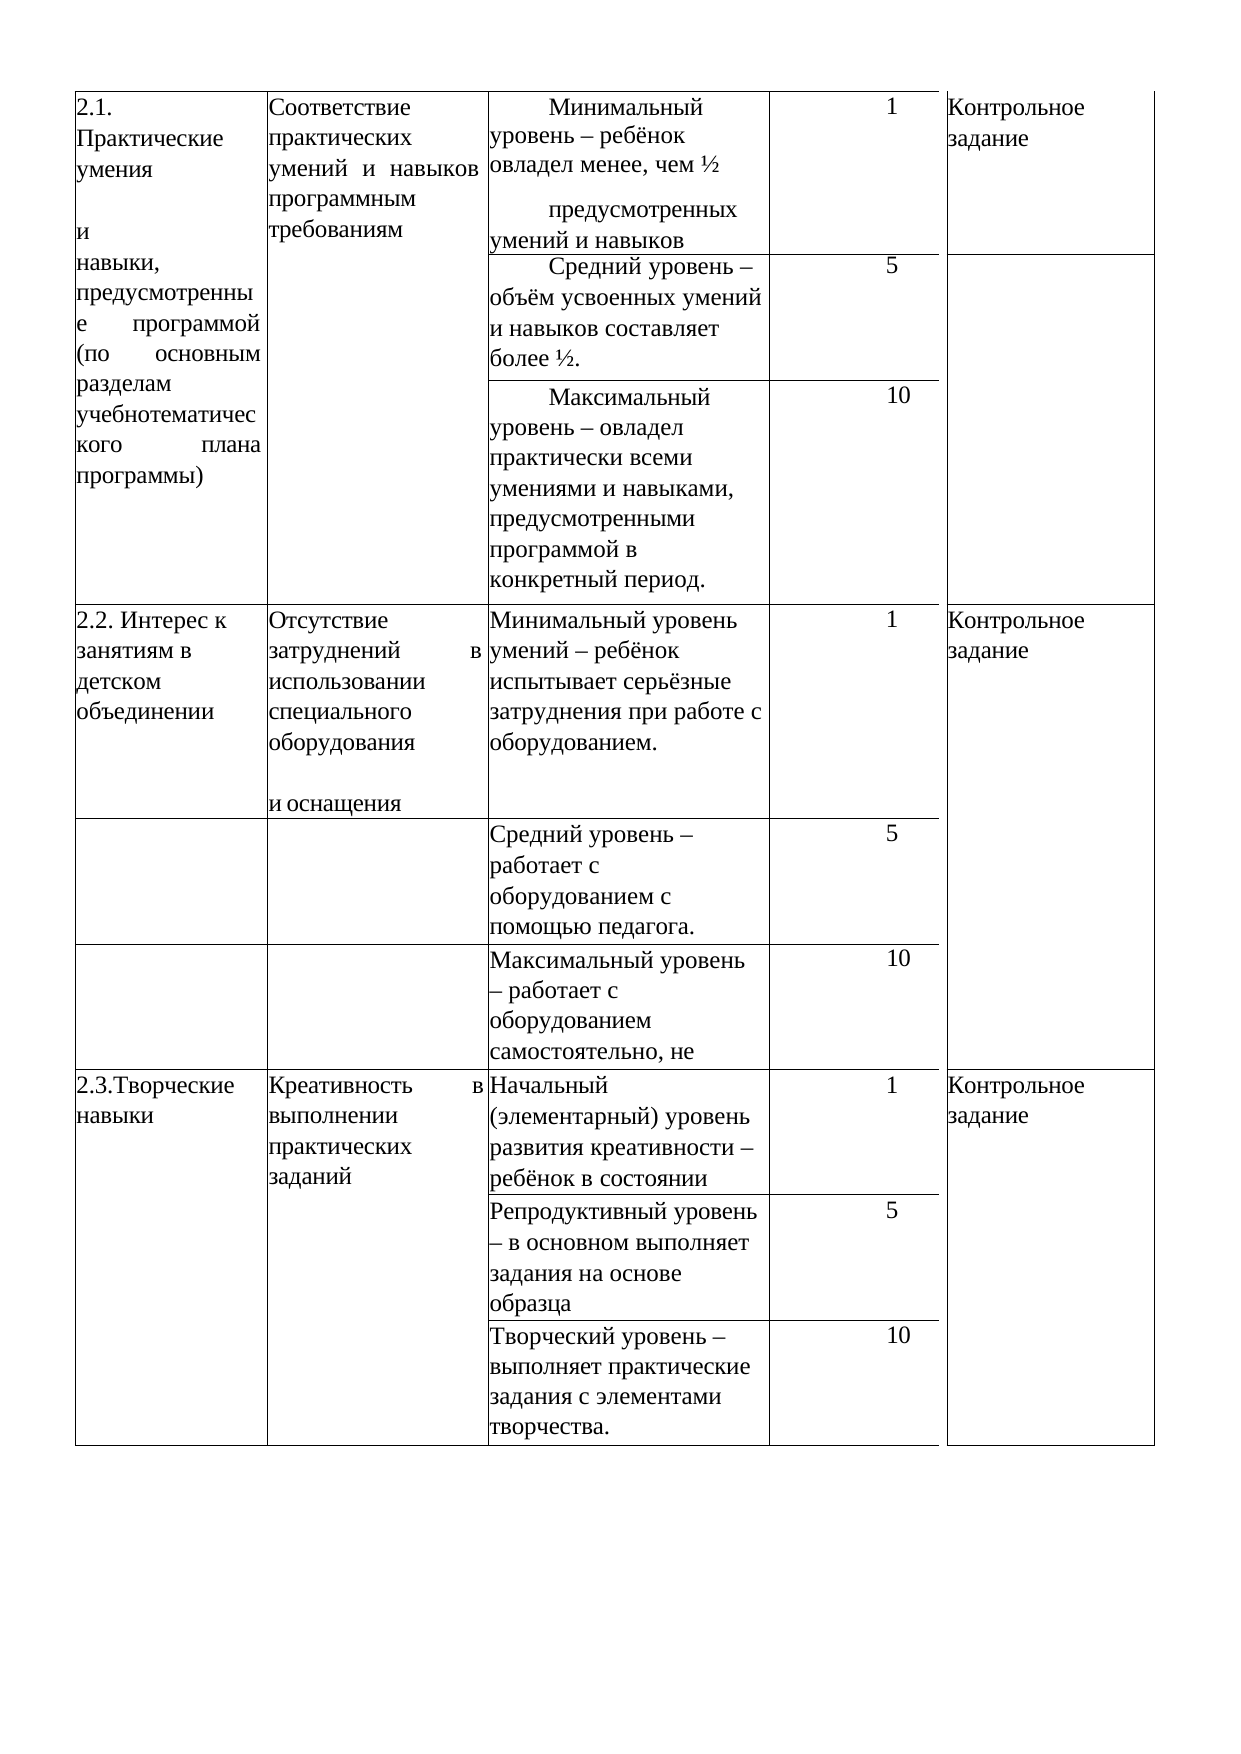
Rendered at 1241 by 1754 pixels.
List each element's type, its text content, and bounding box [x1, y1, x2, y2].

table_cell Творческий уровень – выполняет практические задания с элементами творчества. [489, 1321, 769, 1445]
table_cell 1 [770, 1070, 938, 1194]
table_cell Максимальный уровень – овладел практически всеми умениями и навыками, предусмотренными программой в конкретный период. [489, 381, 769, 604]
table_header [939, 91, 947, 1445]
table_cell Репродуктивный уровень – в основном выполняет задания на основе образца [489, 1195, 769, 1319]
table_cell Минимальный уровень умений – ребёнок испытывает серьёзные затруднения при работе с оборудованием. [489, 605, 769, 818]
table_cell 5 [770, 1195, 938, 1319]
table_cell 10 [770, 945, 938, 1068]
table_cell Максимальный уровень – работает с оборудованием самостоятельно, не [489, 945, 769, 1068]
table_cell 5 [770, 819, 938, 943]
table_header 1 [770, 92, 938, 253]
table_cell 2.2. Интерес к занятиям в детском объединении [76, 605, 267, 818]
table_cell 10 [770, 381, 938, 604]
table_cell Средний уровень – объём усвоенных умений и навыков составляет более ½. [489, 255, 769, 380]
table_cell [76, 945, 267, 1068]
table_cell [948, 255, 1154, 604]
table_header Минимальный уровень – ребёнок овладел менее, чем ½ предусмотренных умений и навыков [489, 92, 769, 253]
table_header Соответствие практических умений и навыков программным требованиям [268, 92, 488, 604]
table_cell 5 [770, 255, 938, 380]
table_cell Креативность в выполнении практических заданий [268, 1070, 488, 1445]
table_cell 1 [770, 605, 938, 818]
table_cell 10 [770, 1321, 938, 1445]
table_cell [76, 819, 267, 943]
table_cell 2.3.Творческие навыки [76, 1070, 267, 1445]
table_cell Средний уровень – работает с оборудованием с помощью педагога. [489, 819, 769, 943]
table_cell [268, 819, 488, 943]
table_cell Отсутствие затруднений в использовании специального оборудования и оснащения [268, 605, 488, 818]
table_cell Контрольное задание [948, 1070, 1154, 1445]
table_cell Начальный (элементарный) уровень развития креативности – ребёнок в состоянии [489, 1070, 769, 1194]
table_cell Контрольное задание [948, 605, 1154, 1068]
table_header Контрольное задание [948, 91, 1154, 253]
table_header 2.1. Практические умения и навыки, предусмотренны е программой (по основным разделам учебнотематичес кого плана программы) [76, 92, 267, 604]
table_cell [268, 945, 488, 1068]
